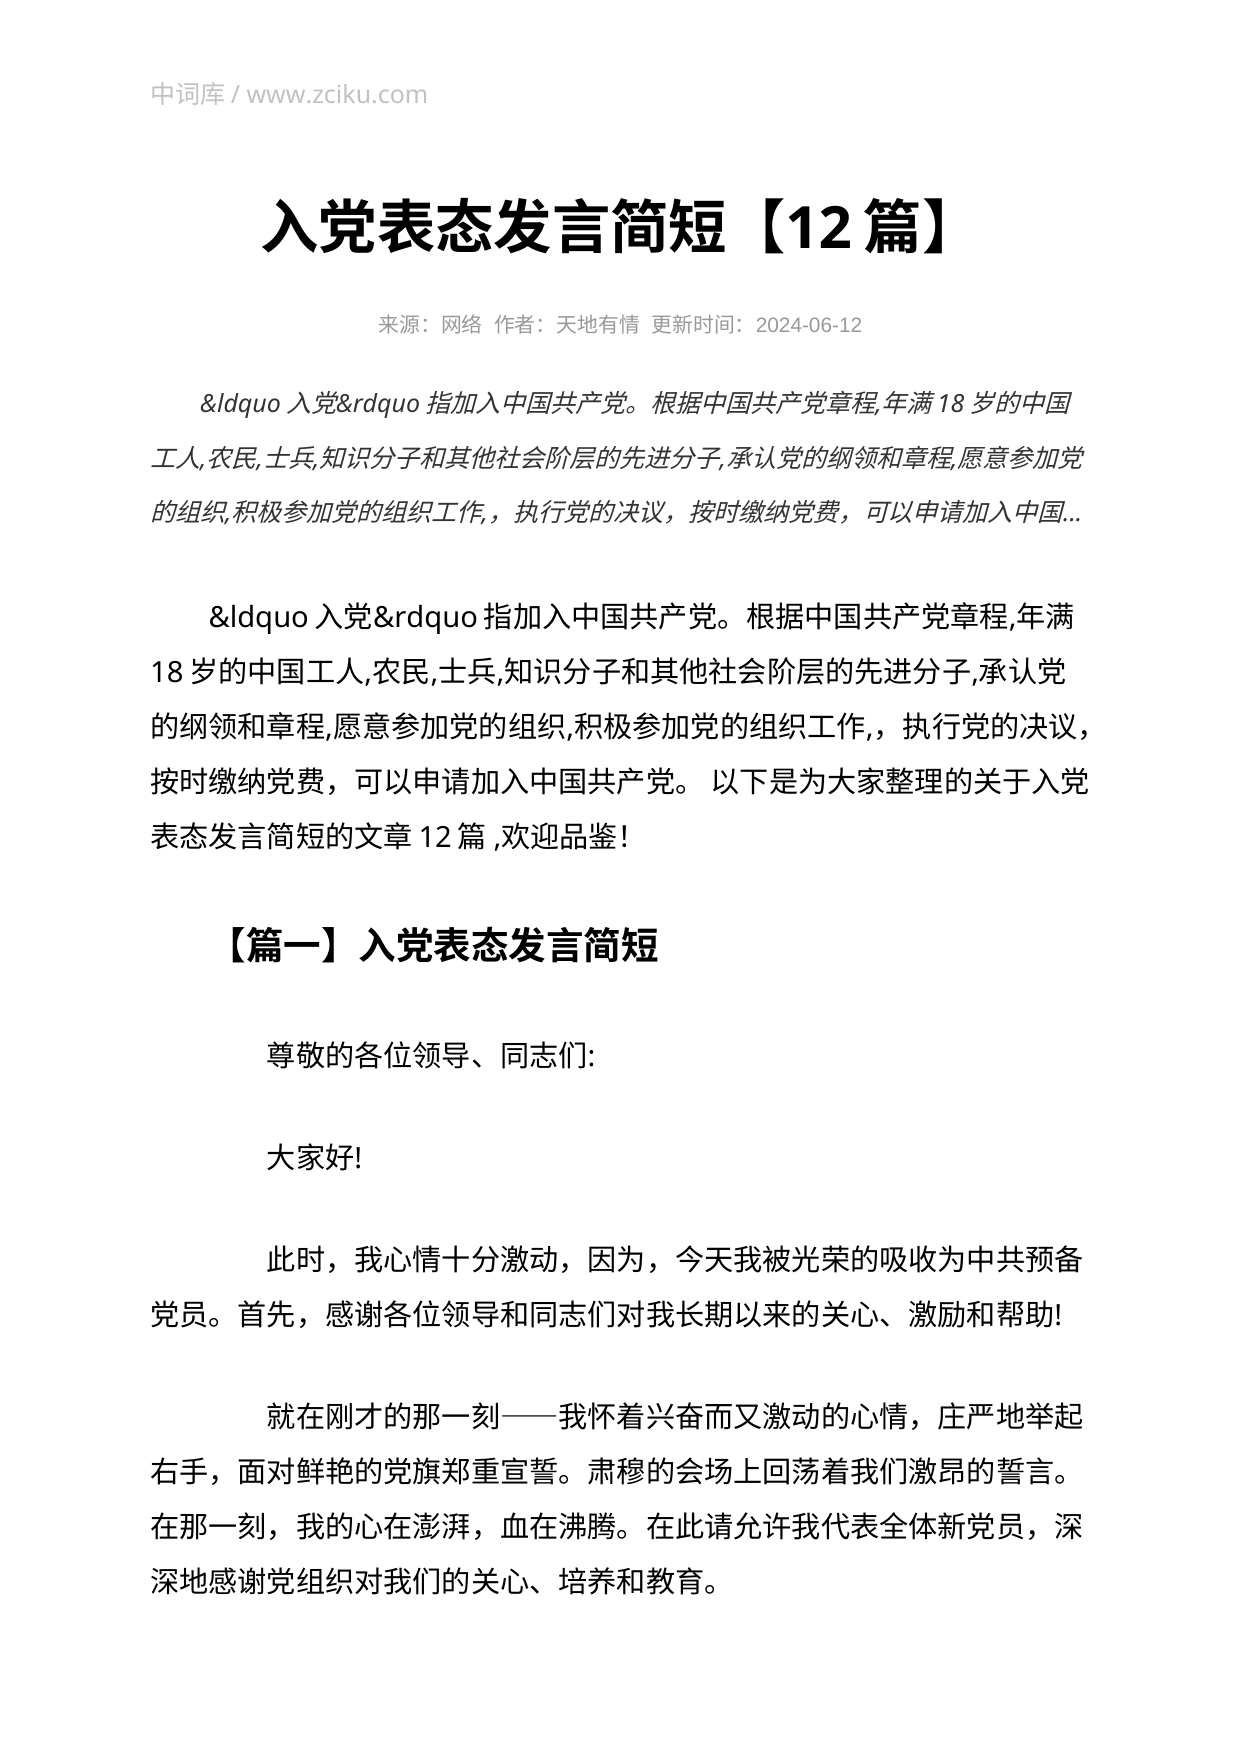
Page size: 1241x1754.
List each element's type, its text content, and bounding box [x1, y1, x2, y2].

text 来源：网络 作者：天地有情 更新时间：2024-06-12 [150, 313, 1090, 337]
text 【篇一】入党表态发言简短 [150, 916, 1090, 970]
text 就在刚才的那一刻——我怀着兴奋而又激动的心情，庄严地举起右手，面对鲜艳的党旗郑重宣誓。肃穆的会场上回荡着我们激昂的誓言。在那一刻，我的心在澎湃，血在沸腾。在此请允许我代表全体新党员，深深地感谢党组织对我们的关心、培养和教育。 [150, 1394, 1090, 1601]
subtitle 入党表态发言简短【12篇】 [150, 181, 1090, 266]
text 此时，我心情十分激动，因为，今天我被光荣的吸收为中共预备党员。首先，感谢各位领导和同志们对我长期以来的关心、激励和帮助! [150, 1237, 1090, 1334]
text &ldquo入党&rdquo指加入中国共产党。根据中国共产党章程,年满18岁的中国工人,农民,士兵,知识分子和其他社会阶层的先进分子,承认党的纲领和章程,愿意参加党的组织,积极参加党的组织工作,，执行党的决议，按时缴纳党费，可以申请加入中国... [150, 384, 1090, 529]
text 尊敬的各位领导、同志们: [150, 1033, 1090, 1075]
text &ldquo入党&rdquo指加入中国共产党。根据中国共产党章程,年满18岁的中国工人,农民,士兵,知识分子和其他社会阶层的先进分子,承认党的纲领和章程,愿意参加党的组织,积极参加党的组织工作,，执行党的决议，按时缴纳党费，可以申请加入中国共产党。 以下是为大家整理的关于入党表态发言简短的文章12篇 ,欢迎品鉴！ [150, 594, 1090, 856]
text 大家好! [150, 1135, 1090, 1177]
